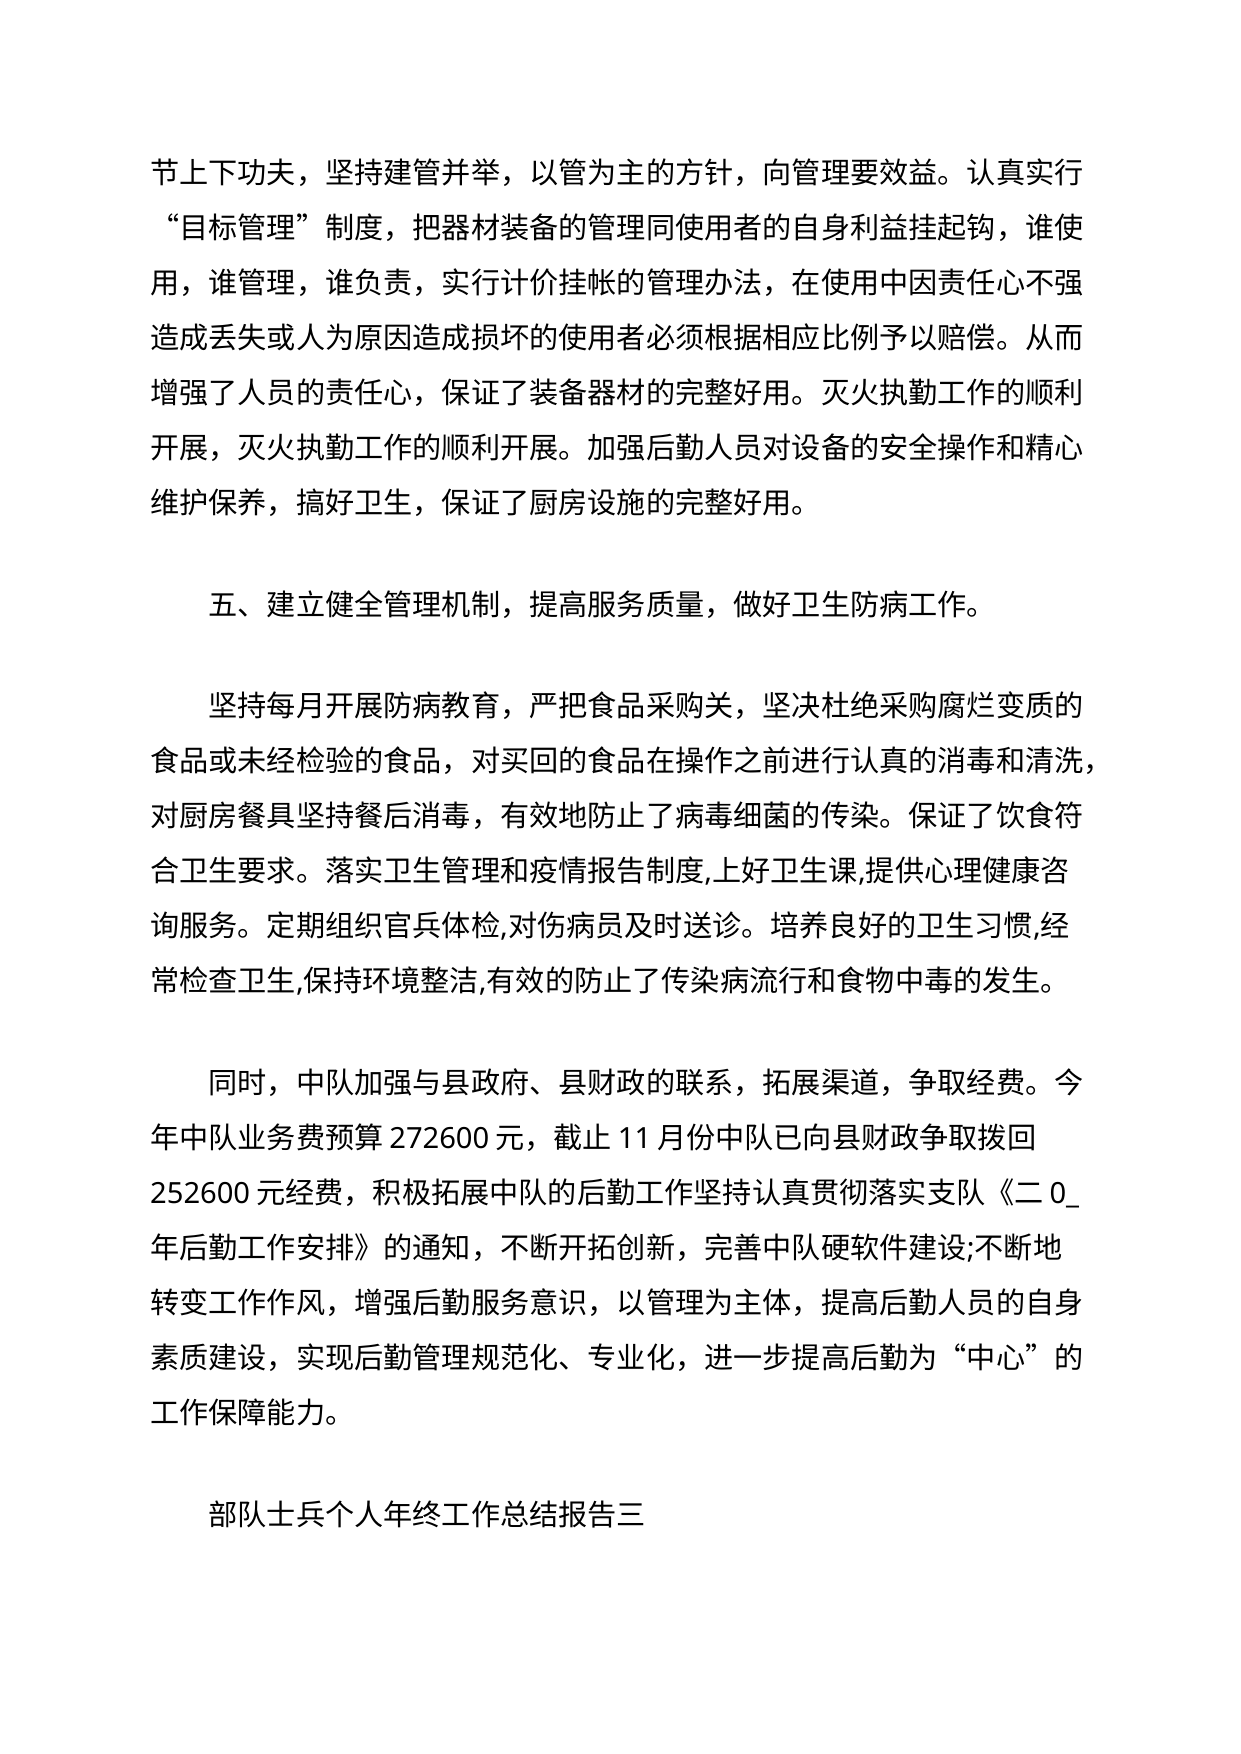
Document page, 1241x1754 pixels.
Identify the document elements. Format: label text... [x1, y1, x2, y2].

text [150, 150, 1090, 522]
text 五、建立健全管理机制，提高服务质量，做好卫生防病工作。 [150, 581, 1090, 623]
text 部队士兵个人年终工作总结报告三 [150, 1491, 1090, 1533]
text 坚持每月开展防病教育，严把食品采购关，坚决杜绝采购腐烂变质的食品或未经检验的食品，对买回的食品在操作之前进行认真的消毒和清洗，对厨房餐具坚持餐后消毒，有效地防止了病毒细菌的传染。保证了饮食符合卫生要求。落实卫生管理和疫情报告制度,上好卫生课,提供心理健康咨询服务。定期组织官兵体检,对伤病员及时送诊。培养良好的卫生习惯,经常检查卫生,保持环境整洁,有效的防止了传染病流行和食物中毒的发生。 [150, 683, 1090, 1000]
text 同时，中队加强与县政府、县财政的联系，拓展渠道，争取经费。今年中队业务费预算272600元，截止11月份中队已向县财政争取拨回252600元经费，积极拓展中队的后勤工作坚持认真贯彻落实支队《二0_年后勤工作安排》的通知，不断开拓创新，完善中队硬软件建设;不断地转变工作作风，增强后勤服务意识，以管理为主体，提高后勤人员的自身素质建设，实现后勤管理规范化、专业化，进一步提高后勤为“中心”的工作保障能力。 [150, 1059, 1090, 1432]
